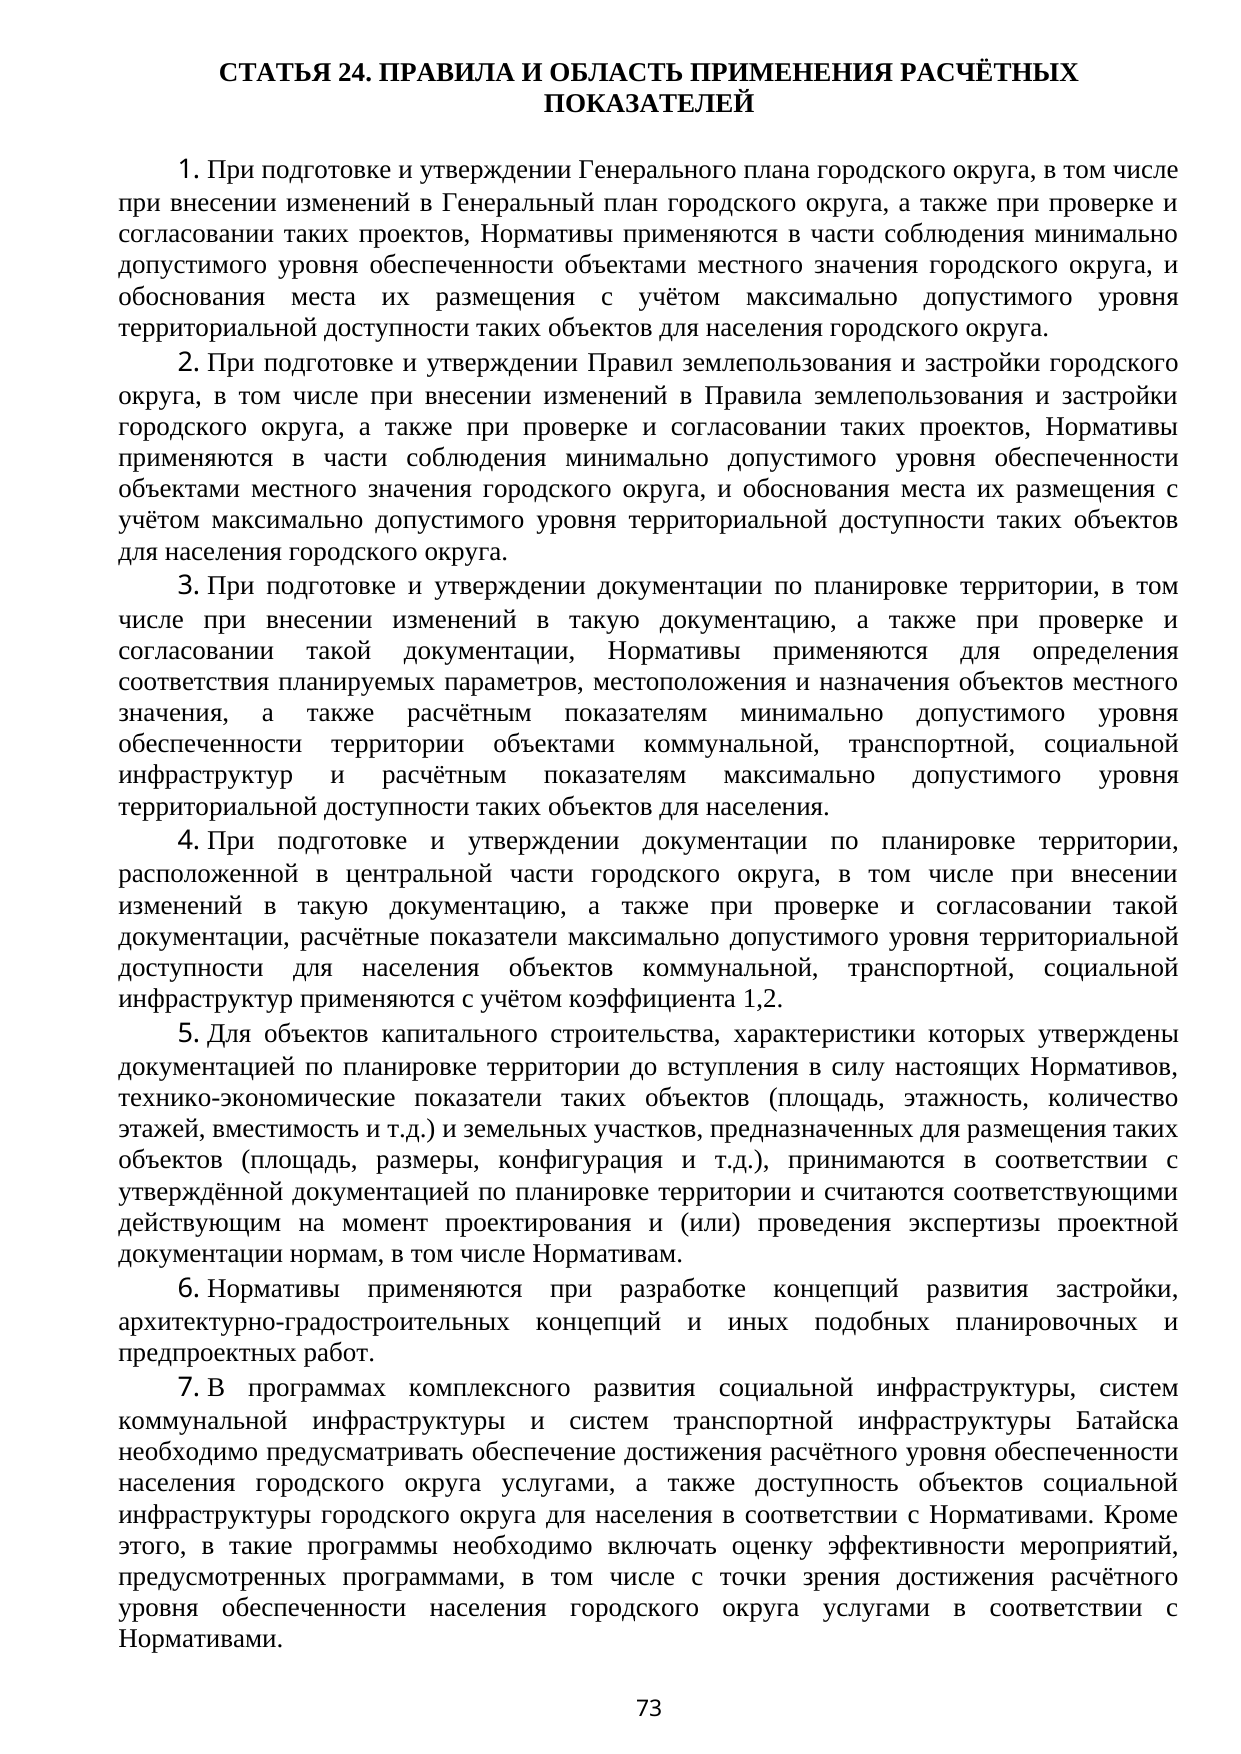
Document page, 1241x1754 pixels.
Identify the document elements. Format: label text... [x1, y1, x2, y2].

list При подготовке и утверждении документации по планировке территории, в том числе при внесении изменений в такую документацию, а также при проверке и согласовании такой документации, Нормативы применяются для определения соответствия планируемых параметров, местоположения и назначения объектов местного значения, а также расчётным показателям минимально допустимого уровня обеспеченности территории объектами коммунальной, транспортной, социальной инфраструктур и расчётным показателям максимально допустимого уровня территориальной доступности таких объектов для населения. [118, 566, 1180, 821]
list При подготовке и утверждении Правил землепользования и застройки городского округа, в том числе при внесении изменений в Правила землепользования и застройки городского округа, а также при проверке и согласовании таких проектов, Нормативы применяются в части соблюдения минимально допустимого уровня обеспеченности объектами местного значения городского округа, и обоснования места их размещения с учётом максимально допустимого уровня территориальной доступности таких объектов для населения городского округа. [118, 342, 1180, 566]
subtitle СТАТЬЯ 24. ПРАВИЛА И ОБЛАСТЬ ПРИМЕНЕНИЯ РАСЧЁТНЫХ ПОКАЗАТЕЛЕЙ [118, 56, 1180, 118]
list При подготовке и утверждении Генерального плана городского округа, в том числе при внесении изменений в Генеральный план городского округа, а также при проверке и согласовании таких проектов, Нормативы применяются в части соблюдения минимально допустимого уровня обеспеченности объектами местного значения городского округа, и обоснования места их размещения с учётом максимально допустимого уровня территориальной доступности таких объектов для населения городского округа. [118, 149, 1180, 342]
list В программах комплексного развития социальной инфраструктуры, систем коммунальной инфраструктуры и систем транспортной инфраструктуры Батайска необходимо предусматривать обеспечение достижения расчётного уровня обеспеченности населения городского округа услугами, а также доступность объектов социальной инфраструктуры городского округа для населения в соответствии с Нормативами. Кроме этого, в такие программы необходимо включать оценку эффективности мероприятий, предусмотренных программами, в том числе с точки зрения достижения расчётного уровня обеспеченности населения городского округа услугами в соответствии с Нормативами. [118, 1367, 1180, 1653]
list Для объектов капитального строительства, характеристики которых утверждены документацией по планировке территории до вступления в силу настоящих Нормативов, технико-экономические показатели таких объектов (площадь, этажность, количество этажей, вместимость и т.д.) и земельных участков, предназначенных для размещения таких объектов (площадь, размеры, конфигурация и т.д.), принимаются в соответствии с утверждённой документацией по планировке территории и считаются соответствующими действующим на момент проектирования и (или) проведения экспертизы проектной документации нормам, в том числе Нормативам. [118, 1013, 1180, 1268]
list Нормативы применяются при разработке концепций развития застройки, архитектурно-градостроительных концепций и иных подобных планировочных и предпроектных работ. [118, 1268, 1180, 1367]
list При подготовке и утверждении документации по планировке территории, расположенной в центральной части городского округа, в том числе при внесении изменений в такую документацию, а также при проверке и согласовании такой документации, расчётные показатели максимально допустимого уровня территориальной доступности для населения объектов коммунальной, транспортной, социальной инфраструктур применяются с учётом коэффициента 1,2. [118, 821, 1180, 1013]
